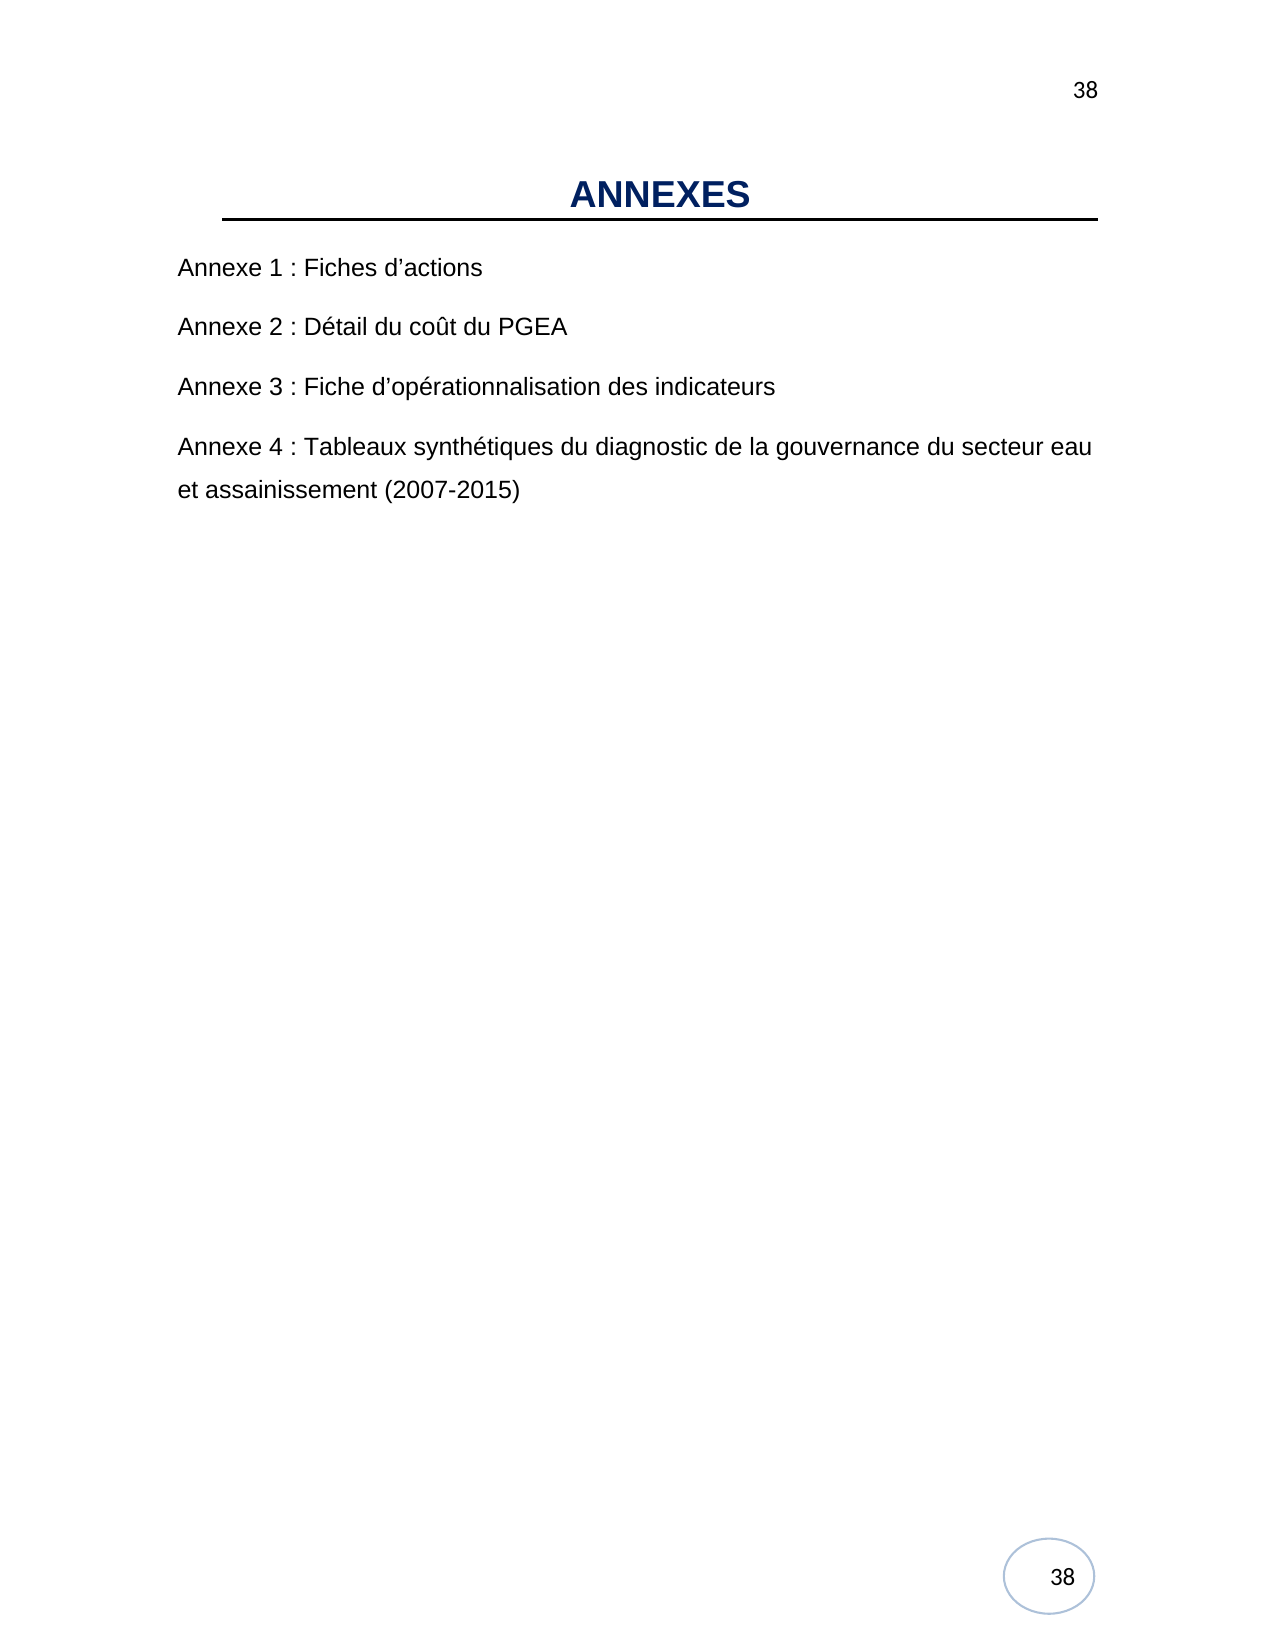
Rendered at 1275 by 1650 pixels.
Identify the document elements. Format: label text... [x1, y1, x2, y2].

subtitle ANNEXES [222, 173, 1098, 218]
text Annexe 1 : Fiches d’actions [177, 252, 1098, 281]
text Annexe 2 : Détail du coût du PGEA [177, 312, 1098, 341]
text Annexe 4 : Tableaux synthétiques du diagnostic de la gouvernance du secteur eau et assainissement (2007-2015) [177, 432, 1098, 504]
text Annexe 3 : Fiche d’opérationnalisation des indicateurs [177, 372, 1098, 401]
